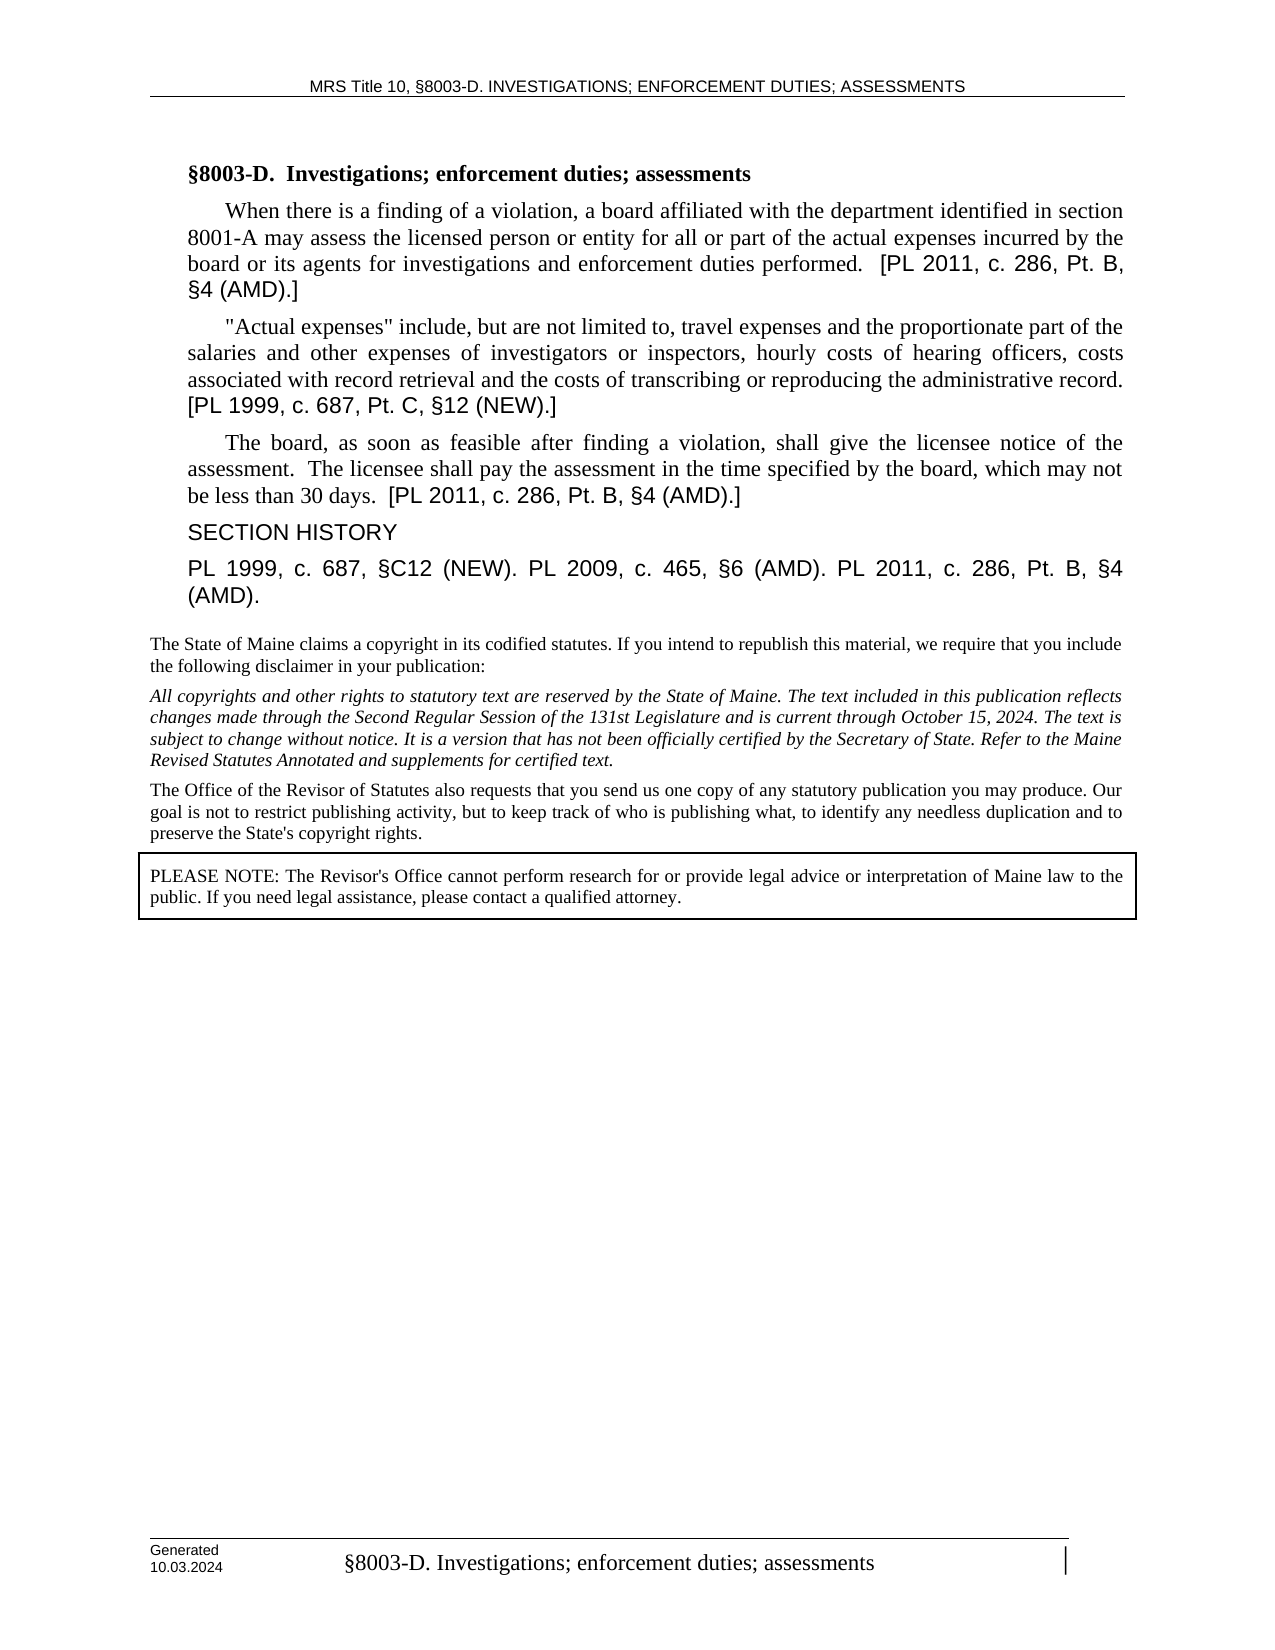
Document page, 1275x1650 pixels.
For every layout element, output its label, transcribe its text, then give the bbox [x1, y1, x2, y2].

text When there is a finding of a violation, a board affiliated with the department identified in section 8001‑A may assess the licensed person or entity for all or part of the actual expenses incurred by the board or its agents for investigations and enforcement duties performed. [PL 2011, c. 286, Pt. B, §4 (AMD).] [187, 197, 1125, 303]
text PL 1999, c. 687, §C12 (NEW). PL 2009, c. 465, §6 (AMD). PL 2011, c. 286, Pt. B, §4 (AMD). [187, 555, 1125, 608]
text SECTION HISTORY [187, 518, 1125, 545]
text §8003-D. Investigations; enforcement duties; assessments [187, 160, 1125, 187]
text "Actual expenses" include, but are not limited to, travel expenses and the proportionate part of the salaries and other expenses of investigators or inspectors, hourly costs of hearing officers, costs associated with record retrieval and the costs of transcribing or reproducing the administrative record. [PL 1999, c. 687, Pt. C, §12 (NEW).] [187, 313, 1125, 418]
text PLEASE NOTE: The Revisor's Office cannot perform research for or provide legal advice or interpretation of Maine law to the public. If you need legal assistance, please contact a qualified attorney. [140, 854, 1135, 918]
text All copyrights and other rights to statutory text are reserved by the State of Maine. The text included in this publication reflects changes made through the Second Regular Session of the 131st Legislature and is current through October 15, 2024 . The text is subject to change without notice. It is a version that has not been officially certified by the Secretary of State. Refer to the Maine Revised Statutes Annotated and supplements for certified text. [150, 684, 1125, 771]
text The board, as soon as feasible after finding a violation, shall give the licensee notice of the assessment. The licensee shall pay the assessment in the time specified by the board, which may not be less than 30 days. [PL 2011, c. 286, Pt. B, §4 (AMD).] [187, 429, 1125, 508]
text The Office of the Revisor of Statutes also requests that you send us one copy of any statutory publication you may produce. Our goal is not to restrict publishing activity, but to keep track of who is publishing what, to identify any needless duplication and to preserve the State's copyright rights. [150, 779, 1125, 844]
text The State of Maine claims a copyright in its codified statutes. If you intend to republish this material, we require that you include the following disclaimer in your publication: [150, 633, 1125, 676]
